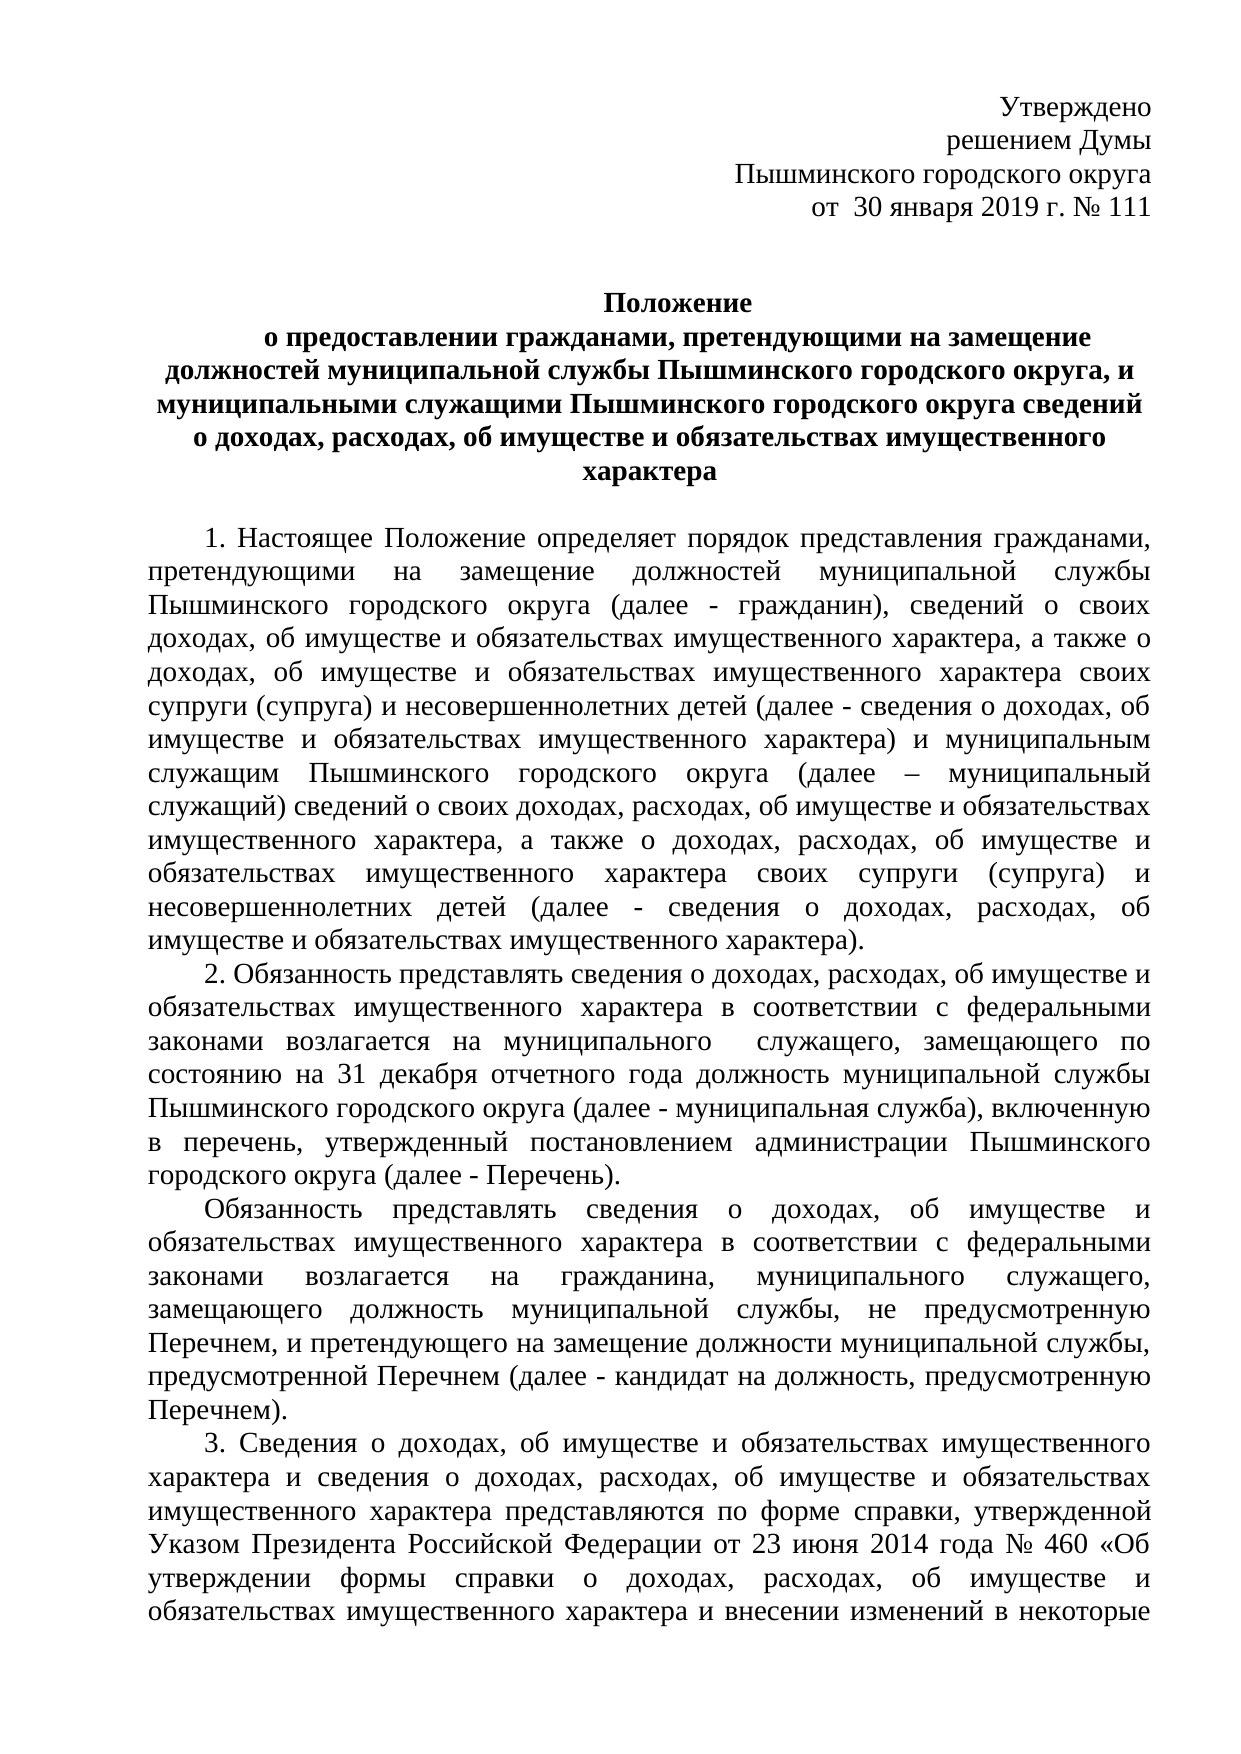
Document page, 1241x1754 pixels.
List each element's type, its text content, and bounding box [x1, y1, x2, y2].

text Пышминского городского округа [148, 156, 1152, 189]
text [148, 1426, 1152, 1627]
text Обязанность представлять сведения о доходах, об имуществе и обязательствах имущественного характера в соответствии с федеральными законами возлагается на гражданина, муниципального служащего, замещающего должность муниципальной службы, не предусмотренную Перечнем, и претендующего на замещение должности муниципальной службы, предусмотренной Перечнем (далее - кандидат на должность, предусмотренную Перечнем). [148, 1191, 1152, 1426]
text Утверждено [148, 89, 1152, 122]
text 2. Обязанность представлять сведения о доходах, расходах, об имуществе и обязательствах имущественного характера в соответствии с федеральными законами возлагается на муниципального служащего, замещающего по состоянию на 31 декабря отчетного года должность муниципальной службы Пышминского городского округа (далее - муниципальная служба), включенную в перечень, утвержденный постановлением администрации Пышминского городского округа (далее - Перечень). [148, 956, 1152, 1191]
text от 30 января 2019 г. № 111 [148, 189, 1152, 223]
text решением Думы [148, 122, 1152, 156]
text Положение [148, 285, 1152, 319]
text 1. Настоящее Положение определяет порядок представления гражданами, претендующими на замещение должностей муниципальной службы Пышминского городского округа (далее - гражданин), сведений о своих доходах, об имуществе и обязательствах имущественного характера, а также о доходах, об имуществе и обязательствах имущественного характера своих супруги (супруга) и несовершеннолетних детей (далее - сведения о доходах, об имуществе и обязательствах имущественного характера) и муниципальным служащим Пышминского городского округа (далее – муниципальный служащий) сведений о своих доходах, расходах, об имуществе и обязательствах имущественного характера, а также о доходах, расходах, об имуществе и обязательствах имущественного характера своих супруги (супруга) и несовершеннолетних детей (далее - сведения о доходах, расходах, об имуществе и обязательствах имущественного характера). [148, 520, 1152, 956]
text о предоставлении гражданами, претендующими на замещение должностей муниципальной службы Пышминского городского округа, и муниципальными служащими Пышминского городского округа сведений о доходах, расходах, об имуществе и обязательствах имущественного характера [148, 319, 1152, 486]
